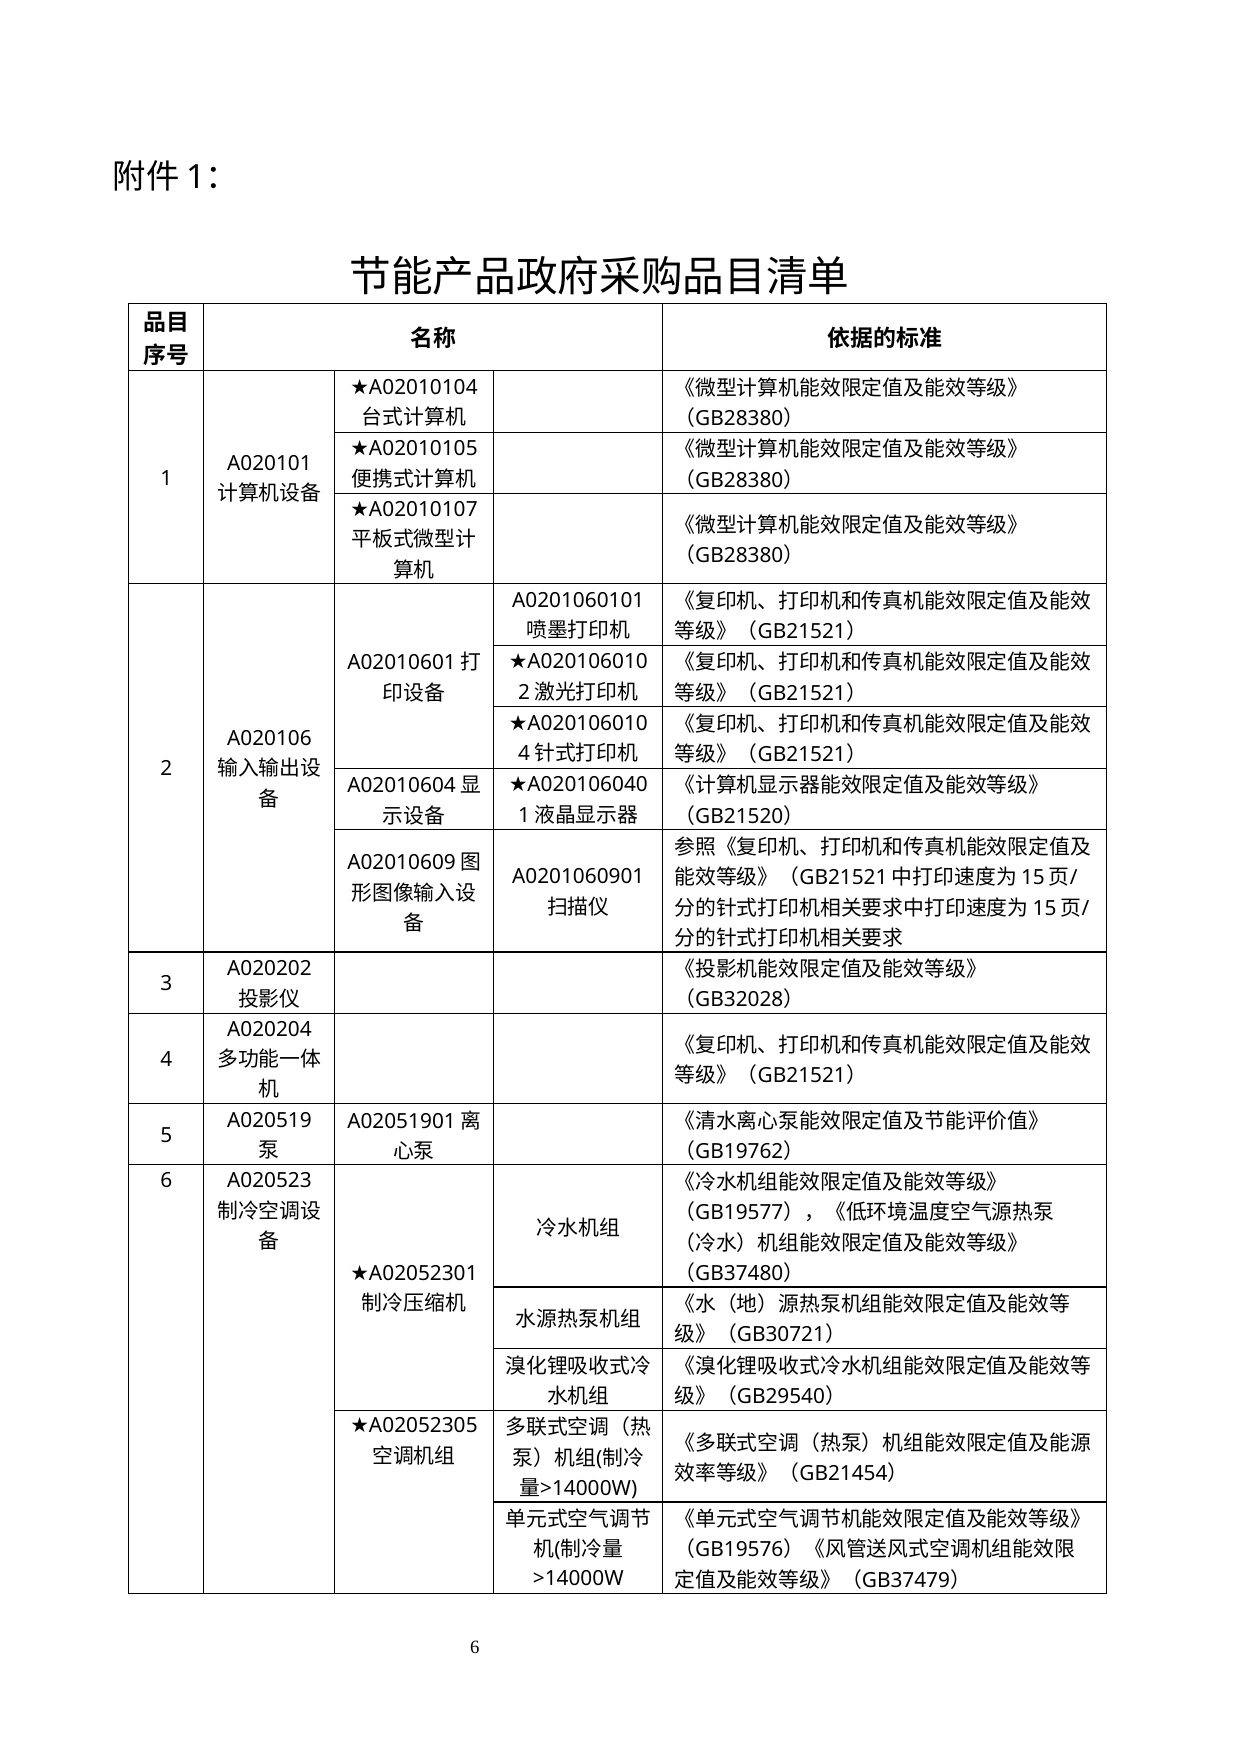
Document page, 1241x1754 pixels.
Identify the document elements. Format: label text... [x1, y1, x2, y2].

table_cell [335, 953, 493, 1013]
table_cell ★A02010104台式计算机 [335, 371, 493, 432]
table_cell 1 [129, 371, 203, 583]
table_cell A020202投影仪 [204, 953, 334, 1013]
table_cell 《复印机、打印机和传真机能效限定值及能效等级》（GB21521） [663, 584, 1106, 644]
table_cell A020106输入输出设备 [204, 584, 334, 951]
table_cell 溴化锂吸收式冷水机组 [494, 1349, 662, 1409]
table_cell 《水（地）源热泵机组能效限定值及能效等级》（GB30721） [663, 1288, 1106, 1348]
table_cell [335, 1014, 493, 1103]
table_cell 《复印机、打印机和传真机能效限定值及能效等级》（GB21521） [663, 1014, 1106, 1103]
table_cell 单元式空气调节机(制冷量>14000W [494, 1503, 662, 1593]
table_cell A0201060901扫描仪 [494, 830, 662, 951]
table_cell 《计算机显示器能效限定值及能效等级》（GB21520） [663, 769, 1106, 829]
table_cell 4 [129, 1014, 203, 1103]
table_cell 5 [129, 1104, 203, 1164]
table_cell ★A0201060102激光打印机 [494, 646, 662, 706]
table_cell [494, 953, 662, 1013]
table_cell [494, 494, 662, 583]
table_cell 《复印机、打印机和传真机能效限定值及能效等级》（GB21521） [663, 646, 1106, 706]
table_cell ★A02052305空调机组 [335, 1411, 493, 1593]
table_cell A02051901离心泵 [335, 1104, 493, 1164]
table_cell A020519泵 [204, 1104, 334, 1164]
table_header 名称 [204, 304, 662, 370]
table_cell 《清水离心泵能效限定值及节能评价值》（GB19762） [663, 1104, 1106, 1164]
table_cell A02010601打印设备 [335, 584, 493, 768]
table_cell A02010609图形图像输入设备 [335, 830, 493, 951]
table_cell 《投影机能效限定值及能效等级》（GB32028） [663, 953, 1106, 1013]
table_cell ★A0201060104针式打印机 [494, 707, 662, 768]
table_cell [494, 1014, 662, 1103]
table_cell A020204多功能一体机 [204, 1014, 334, 1103]
table_cell 《多联式空调（热泵）机组能效限定值及能源效率等级》（GB21454） [663, 1411, 1106, 1501]
table_cell 3 [129, 953, 203, 1013]
table_cell 《溴化锂吸收式冷水机组能效限定值及能效等级》（GB29540） [663, 1349, 1106, 1409]
table_header 品目序号 [129, 304, 203, 370]
table_cell 《微型计算机能效限定值及能效等级》（GB28380） [663, 494, 1106, 583]
table_cell 多联式空调（热泵）机组(制冷量>14000W) [494, 1411, 662, 1501]
table_cell ★A02010105便携式计算机 [335, 433, 493, 493]
table_cell 参照《复印机、打印机和传真机能效限定值及能效等级》（GB21521中打印速度为15页/分的针式打印机相关要求中打印速度为15页/分的针式打印机相关要求 [663, 830, 1106, 951]
table_cell A0201060101喷墨打印机 [494, 584, 662, 644]
text 附件1： [112, 150, 1128, 198]
table_cell 冷水机组 [494, 1165, 662, 1286]
table_cell 《复印机、打印机和传真机能效限定值及能效等级》（GB21521） [663, 707, 1106, 768]
table_cell 《冷水机组能效限定值及能效等级》（GB19577），《低环境温度空气源热泵（冷水）机组能效限定值及能效等级》（GB37480） [663, 1165, 1106, 1286]
table_cell A02010604显示设备 [335, 769, 493, 829]
table_cell 2 [129, 584, 203, 951]
table_cell 《单元式空气调节机能效限定值及能效等级》（GB19576）《风管送风式空调机组能效限定值及能效等级》（GB37479） [663, 1503, 1106, 1593]
table_cell 6 [129, 1165, 203, 1593]
table_cell [494, 433, 662, 493]
table_cell A020523制冷空调设备 [204, 1165, 334, 1593]
table_cell [494, 1104, 662, 1164]
table_cell 《微型计算机能效限定值及能效等级》（GB28380） [663, 371, 1106, 432]
text 节能产品政府采购品目清单 [307, 247, 1128, 302]
table_cell [494, 371, 662, 432]
table_cell ★A0201060401液晶显示器 [494, 769, 662, 829]
table_cell ★A02010107平板式微型计算机 [335, 494, 493, 583]
table_cell ★A02052301制冷压缩机 [335, 1165, 493, 1409]
table_cell 水源热泵机组 [494, 1288, 662, 1348]
table_cell A020101计算机设备 [204, 371, 334, 583]
table_cell 《微型计算机能效限定值及能效等级》（GB28380） [663, 433, 1106, 493]
table_header 依据的标准 [663, 304, 1106, 370]
